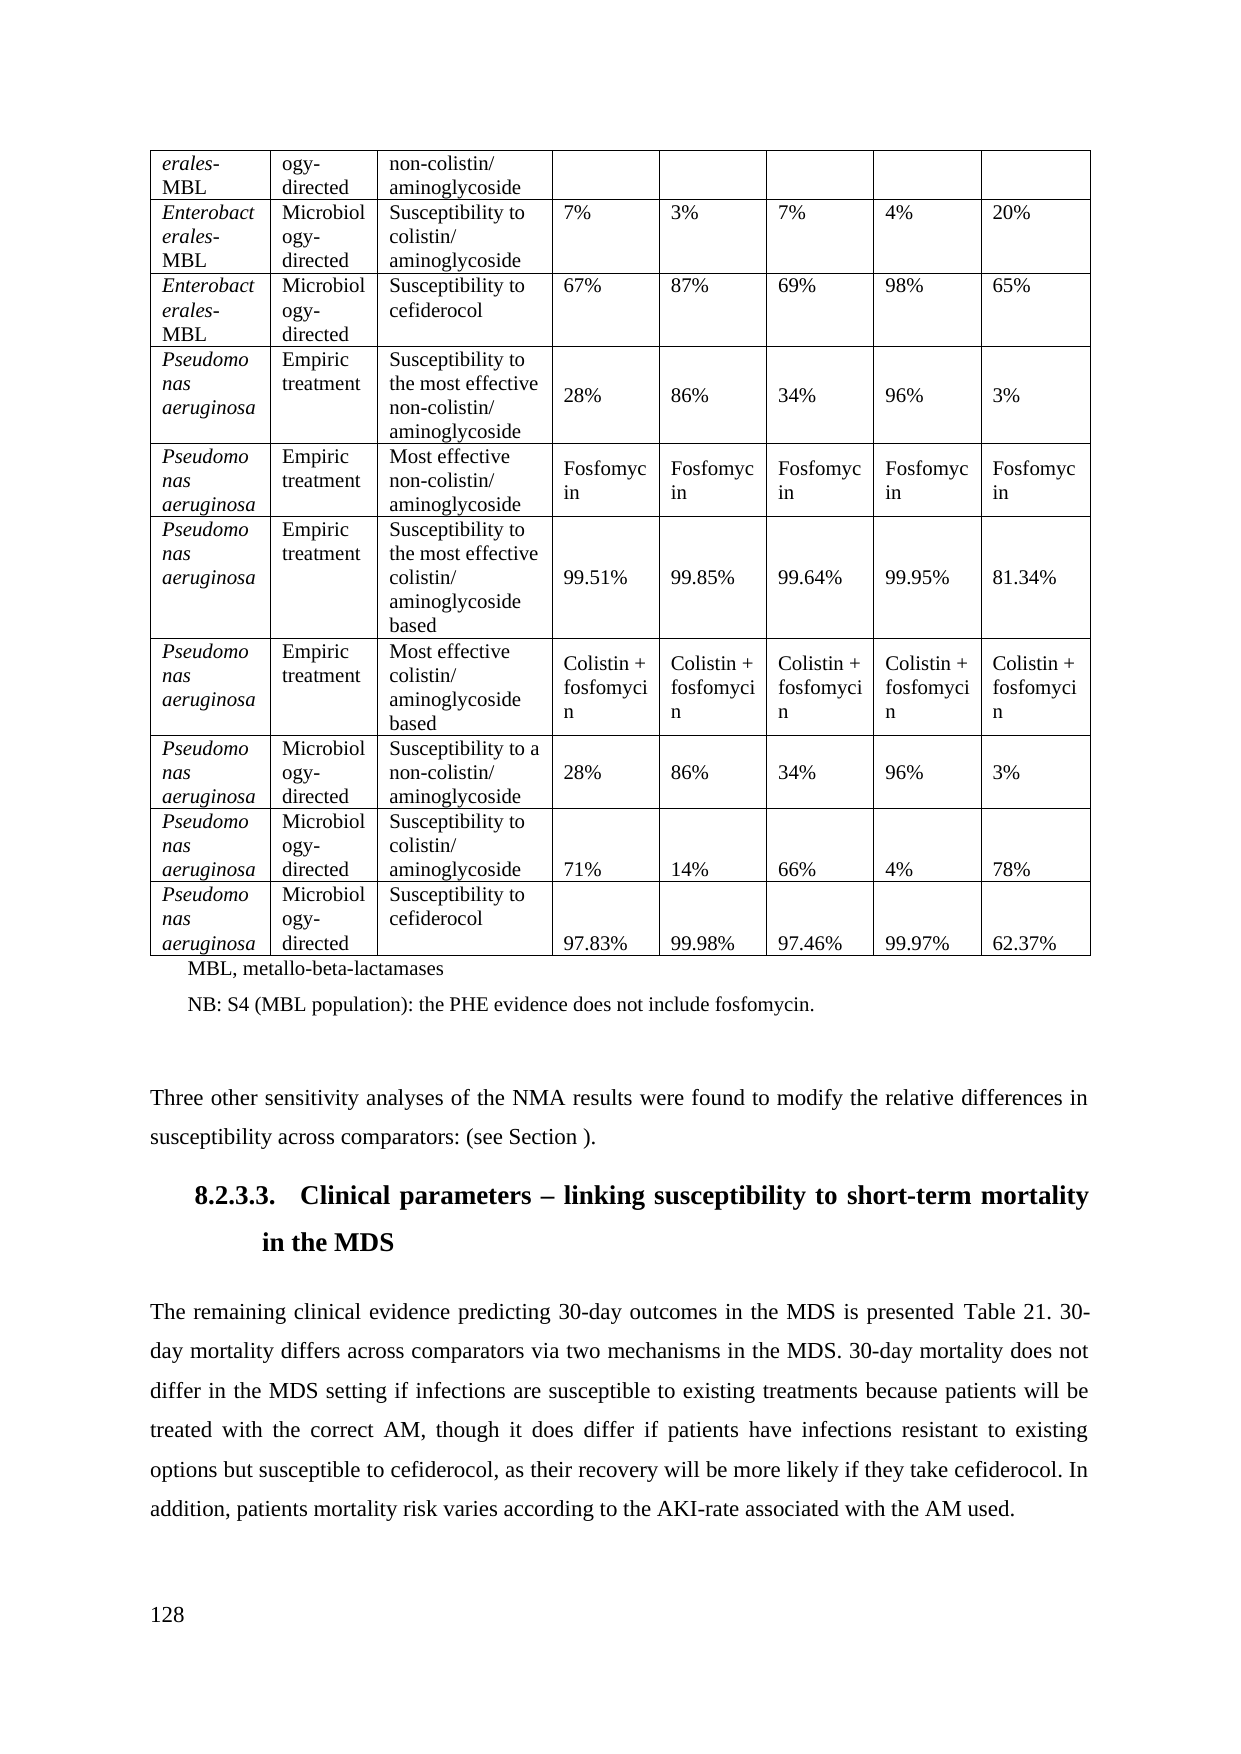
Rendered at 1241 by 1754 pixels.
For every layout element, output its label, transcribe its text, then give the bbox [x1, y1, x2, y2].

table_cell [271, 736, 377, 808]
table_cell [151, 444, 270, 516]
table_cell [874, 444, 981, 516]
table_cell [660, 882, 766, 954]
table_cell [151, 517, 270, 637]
text The remaining clinical evidence predicting 30-day outcomes in the MDS is presented Table 21. 30-day mortality differs across comparators via two mechanisms in the MDS. 30-day mortality does not differ in the MDS setting if infections are susceptible to existing treatments because patients will be treated with the correct AM, though it does differ if patients have infections resistant to existing options but susceptible to cefiderocol, as their recovery will be more likely if they take cefiderocol. In addition, patients mortality risk varies according to the AKI-rate associated with the AM used. [150, 1298, 1090, 1521]
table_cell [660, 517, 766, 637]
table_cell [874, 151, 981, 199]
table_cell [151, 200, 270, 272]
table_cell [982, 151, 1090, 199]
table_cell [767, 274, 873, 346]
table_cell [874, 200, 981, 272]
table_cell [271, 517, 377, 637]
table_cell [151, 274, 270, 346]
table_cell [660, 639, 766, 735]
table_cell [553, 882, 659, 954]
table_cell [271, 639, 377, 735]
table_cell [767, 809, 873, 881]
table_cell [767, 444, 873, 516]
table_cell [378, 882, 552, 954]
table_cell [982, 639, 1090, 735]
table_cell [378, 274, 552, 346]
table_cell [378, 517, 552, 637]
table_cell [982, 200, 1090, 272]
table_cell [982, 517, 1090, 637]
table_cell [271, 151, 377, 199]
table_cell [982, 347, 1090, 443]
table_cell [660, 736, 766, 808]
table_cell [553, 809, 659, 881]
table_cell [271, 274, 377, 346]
subtitle Three other sensitivity analyses of the NMA results were found to modify the relative differences in susceptibility across comparators: (see Section ). [150, 1084, 1090, 1149]
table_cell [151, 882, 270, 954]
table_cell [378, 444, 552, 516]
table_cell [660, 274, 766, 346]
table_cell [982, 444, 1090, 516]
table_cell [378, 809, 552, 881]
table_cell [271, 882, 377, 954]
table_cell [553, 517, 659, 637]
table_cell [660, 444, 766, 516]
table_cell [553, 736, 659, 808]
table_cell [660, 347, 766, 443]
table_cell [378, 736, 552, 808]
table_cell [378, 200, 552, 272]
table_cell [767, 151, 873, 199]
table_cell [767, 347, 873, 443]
subtitle Clinical parameters – linking susceptibility to short-term mortality in the MDS [194, 1179, 1090, 1257]
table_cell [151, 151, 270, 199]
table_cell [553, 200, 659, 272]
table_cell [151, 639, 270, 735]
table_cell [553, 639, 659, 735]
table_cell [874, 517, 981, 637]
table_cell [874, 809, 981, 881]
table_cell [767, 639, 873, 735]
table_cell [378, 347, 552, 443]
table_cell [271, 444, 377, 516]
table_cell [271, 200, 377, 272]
text NB: S4 (MBL population): the PHE evidence does not include fosfomycin. [187, 992, 1090, 1016]
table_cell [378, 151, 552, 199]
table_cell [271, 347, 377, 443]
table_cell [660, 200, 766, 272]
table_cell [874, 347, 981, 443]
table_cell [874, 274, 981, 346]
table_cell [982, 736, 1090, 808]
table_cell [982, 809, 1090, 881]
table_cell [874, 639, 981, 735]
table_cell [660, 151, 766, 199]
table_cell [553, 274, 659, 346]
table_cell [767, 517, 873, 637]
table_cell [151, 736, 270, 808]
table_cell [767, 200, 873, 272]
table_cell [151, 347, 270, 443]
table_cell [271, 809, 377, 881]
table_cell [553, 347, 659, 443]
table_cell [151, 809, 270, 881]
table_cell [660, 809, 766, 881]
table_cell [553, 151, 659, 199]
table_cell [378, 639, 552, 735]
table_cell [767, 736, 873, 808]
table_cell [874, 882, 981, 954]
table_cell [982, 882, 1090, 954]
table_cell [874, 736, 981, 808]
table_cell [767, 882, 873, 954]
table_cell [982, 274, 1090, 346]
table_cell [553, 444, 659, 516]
text MBL, metallo-beta-lactamases [187, 956, 1090, 979]
